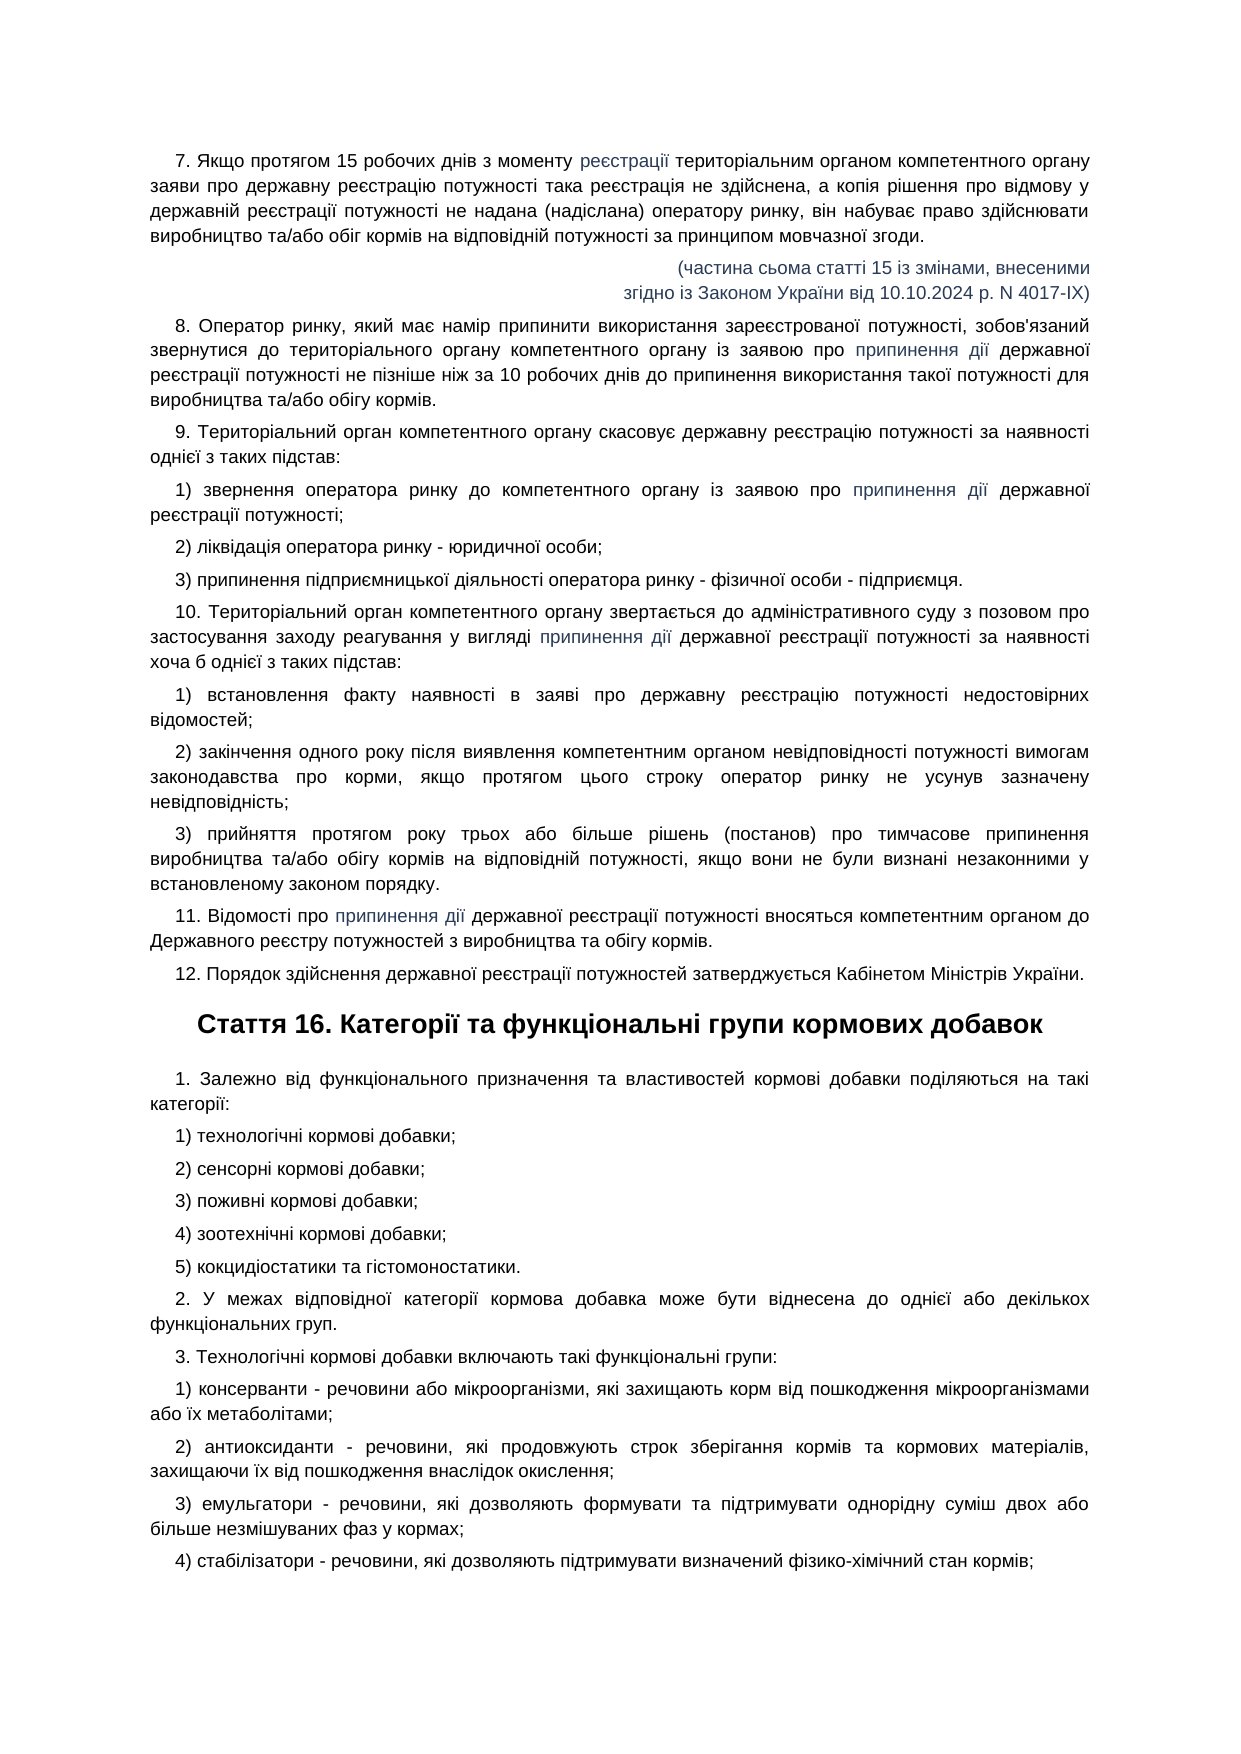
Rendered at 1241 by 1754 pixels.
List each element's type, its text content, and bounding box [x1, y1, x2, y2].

text 2) сенсорні кормові добавки; [150, 1158, 1090, 1179]
text 4) зоотехнічні кормові добавки; [150, 1223, 1090, 1244]
text 1. Залежно від функціонального призначення та властивостей кормові добавки поділяються на такі категорії: [150, 1068, 1090, 1114]
text 11. Відомості про припинення дії державної реєстрації потужності вносяться компетентним органом до Державного реєстру потужностей з виробництва та обігу кормів. [150, 905, 1090, 952]
text 1) консерванти - речовини або мікроорганізми, які захищають корм від пошкодження мікроорганізмами або їх метаболітами; [150, 1378, 1090, 1424]
text 1) звернення оператора ринку до компетентного органу із заявою про припинення дії державної реєстрації потужності; [150, 479, 1090, 525]
text 2) антиоксиданти - речовини, які продовжують строк зберігання кормів та кормових матеріалів, захищаючи їх від пошкодження внаслідок окислення; [150, 1436, 1090, 1482]
text 3) прийняття протягом року трьох або більше рішень (постанов) про тимчасове припинення виробництва та/або обігу кормів на відповідній потужності, якщо вони не були визнані незаконними у встановленому законом порядку. [150, 823, 1090, 894]
text 8. Оператор ринку, який має намір припинити використання зареєстрованої потужності, зобов'язаний звернутися до територіального органу компетентного органу із заявою про припинення дії державної реєстрації потужності не пізніше ніж за 10 робочих днів до припинення використання такої потужності для виробництва та/або обігу кормів. [150, 314, 1090, 410]
text 1) встановлення факту наявності в заяві про державну реєстрацію потужності недостовірних відомостей; [150, 683, 1090, 730]
text 4) стабілізатори - речовини, які дозволяють підтримувати визначений фізико-хімічний стан кормів; [150, 1550, 1090, 1572]
text 5) кокцидіостатики та гістомоностатики. [150, 1256, 1090, 1277]
text 3) емульгатори - речовини, які дозволяють формувати та підтримувати однорідну суміш двох або більше незмішуваних фаз у кормах; [150, 1493, 1090, 1539]
text 2) ліквідація оператора ринку - юридичної особи; [150, 536, 1090, 558]
text 10. Територіальний орган компетентного органу звертається до адміністративного суду з позовом про застосування заходу реагування у вигляді припинення дії державної реєстрації потужності за наявності хоча б однієї з таких підстав: [150, 601, 1090, 672]
text 2) закінчення одного року після виявлення компетентним органом невідповідності потужності вимогам законодавства про корми, якщо протягом цього строку оператор ринку не усунув зазначену невідповідність; [150, 741, 1090, 812]
subtitle Стаття 16. Категорії та функціональні групи кормових добавок [150, 1008, 1090, 1039]
text 7. Якщо протягом 15 робочих днів з моменту реєстрації територіальним органом компетентного органу заяви про державну реєстрацію потужності така реєстрація не здійснена, а копія рішення про відмову у державній реєстрації потужності не надана (надіслана) оператору ринку, він набуває право здійснювати виробництво та/або обіг кормів на відповідній потужності за принципом мовчазної згоди. [150, 150, 1090, 246]
text 9. Територіальний орган компетентного органу скасовує державну реєстрацію потужності за наявності однієї з таких підстав: [150, 421, 1090, 468]
text 1) технологічні кормові добавки; [150, 1125, 1090, 1147]
text 2. У межах відповідної категорії кормова добавка може бути віднесена до однієї або декількох функціональних груп. [150, 1288, 1090, 1334]
text 3) припинення підприємницької діяльності оператора ринку - фізичної особи - підприємця. [150, 569, 1090, 590]
text (частина сьома статті 15 із змінами, внесеними згідно із Законом України від 10.10.2024 р. N 4017-IX) [150, 257, 1090, 303]
text 12. Порядок здійснення державної реєстрації потужностей затверджується Кабінетом Міністрів України. [150, 963, 1090, 984]
text 3. Технологічні кормові добавки включають такі функціональні групи: [150, 1346, 1090, 1367]
text 3) поживні кормові добавки; [150, 1190, 1090, 1212]
